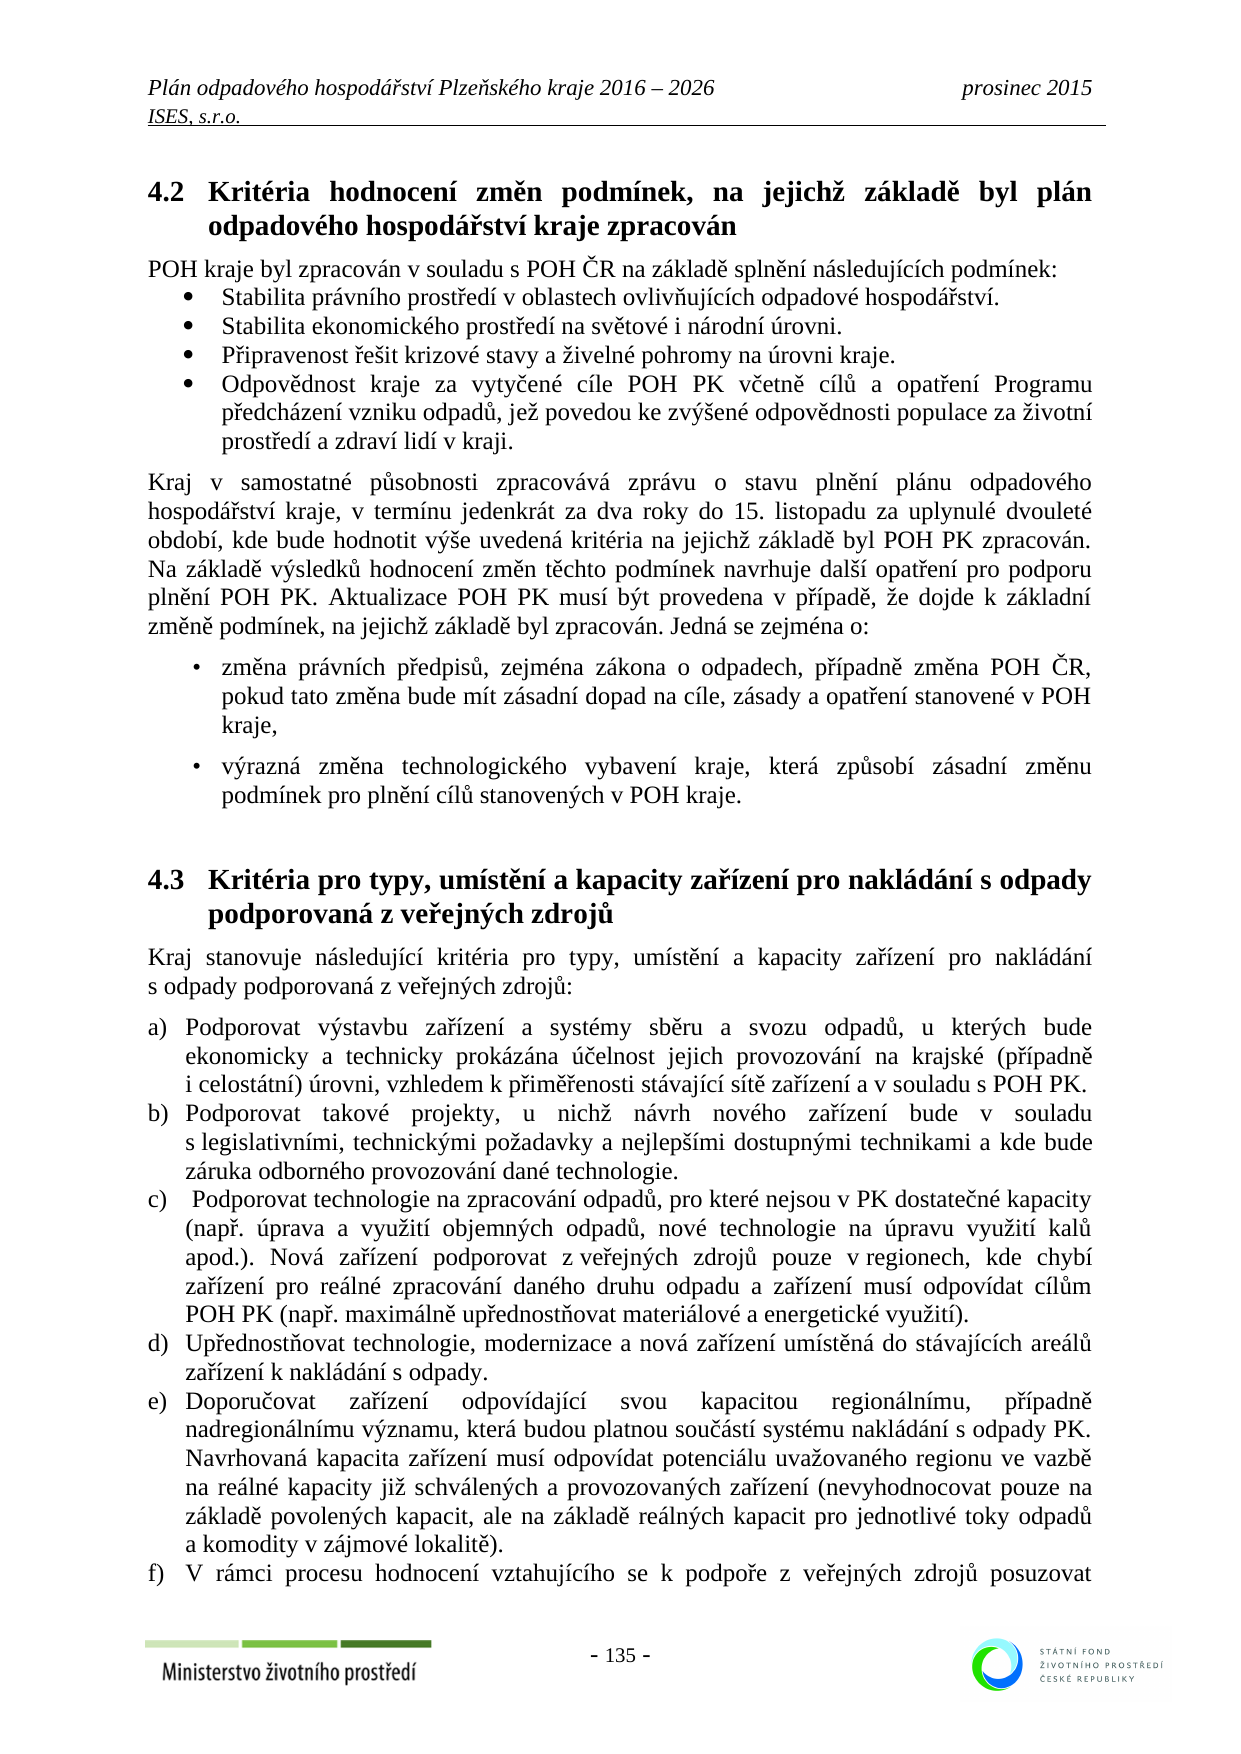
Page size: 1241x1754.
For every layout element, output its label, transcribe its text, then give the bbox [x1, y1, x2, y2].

text • změna právních předpisů, zejména zákona o odpadech, případně změna POH ČR, pokud tato změna bude mít zásadní dopad na cíle, zásady a opatření stanovené v POH kraje, [192, 652, 1093, 739]
subtitle Kritéria hodnocení změn podmínek, na jejichž základě byl plán odpadového hospodářství kraje zpracován [148, 174, 1093, 241]
list Stabilita ekonomického prostředí na světové i národní úrovni. [184, 311, 1093, 340]
list Odpovědnost kraje za vytyčené cíle POH PK včetně cílů a opatření Programu předcházení vzniku odpadů, jež povedou ke zvýšené odpovědnosti populace za životní prostředí a zdraví lidí v kraji. [184, 369, 1093, 455]
list Podporovat výstavbu zařízení a systémy sběru a svozu odpadů, u kterých bude ekonomicky a technicky prokázána účelnost jejich provozování na krajské (případně i celostátní) úrovni, vzhledem k přiměřenosti stávající sítě zařízení a v souladu s POH PK. [148, 1012, 1093, 1098]
subtitle Kritéria pro typy, umístění a kapacity zařízení pro nakládání s odpady podporovaná z veřejných zdrojů [148, 862, 1093, 929]
picture [959, 1626, 1172, 1702]
text Kraj stanovuje následující kritéria pro typy, umístění a kapacity zařízení pro nakládání s odpady podporovaná z veřejných zdrojů: [148, 942, 1093, 999]
list Podporovat technologie na zpracování odpadů, pro které nejsou v PK dostatečné kapacity (např. úprava a využití objemných odpadů, nové technologie na úpravu využití kalů apod.). Nová zařízení podporovat z veřejných zdrojů pouze v regionech, kde chybí zařízení pro reálné zpracování daného druhu odpadu a zařízení musí odpovídat cílům POH PK (např. maximálně upřednostňovat materiálové a energetické využití). [148, 1184, 1093, 1328]
text • výrazná změna technologického vybavení kraje, která způsobí zásadní změnu podmínek pro plnění cílů stanovených v POH kraje. [192, 751, 1093, 809]
text Kraj v samostatné působnosti zpracovává zprávu o stavu plnění plánu odpadového hospodářství kraje, v termínu jedenkrát za dva roky do 15. listopadu za uplynulé dvouleté období, kde bude hodnotit výše uvedená kritéria na jejichž základě byl POH PK zpracován. Na základě výsledků hodnocení změn těchto podmínek navrhuje další opatření pro podporu plnění POH PK. Aktualizace POH PK musí být provedena v případě, že dojde k základní změně podmínek, na jejichž základě byl zpracován. Jedná se zejména o: [148, 467, 1093, 640]
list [148, 1558, 1093, 1587]
list Stabilita právního prostředí v oblastech ovlivňujících odpadové hospodářství. [184, 282, 1093, 311]
list Doporučovat zařízení odpovídající svou kapacitou regionálnímu, případně nadregionálnímu významu, která budou platnou součástí systému nakládání s odpady PK. Navrhovaná kapacita zařízení musí odpovídat potenciálu uvažovaného regionu ve vazbě na reálné kapacity již schválených a provozovaných zařízení (nevyhodnocovat pouze na základě povolených kapacit, ale na základě reálných kapacit pro jednotlivé toky odpadů a komodity v zájmové lokalitě). [148, 1386, 1093, 1558]
picture [143, 1640, 432, 1688]
list Podporovat takové projekty, u nichž návrh nového zařízení bude v souladu s legislativními, technickými požadavky a nejlepšími dostupnými technikami a kde bude záruka odborného provozování dané technologie. [148, 1098, 1093, 1184]
list Upřednostňovat technologie, modernizace a nová zařízení umístěná do stávajících areálů zařízení k nakládání s odpady. [148, 1328, 1093, 1386]
list Připravenost řešit krizové stavy a živelné pohromy na úrovni kraje. [184, 340, 1093, 369]
text POH kraje byl zpracován v souladu s POH ČR na základě splnění následujících podmínek: [148, 254, 1093, 282]
